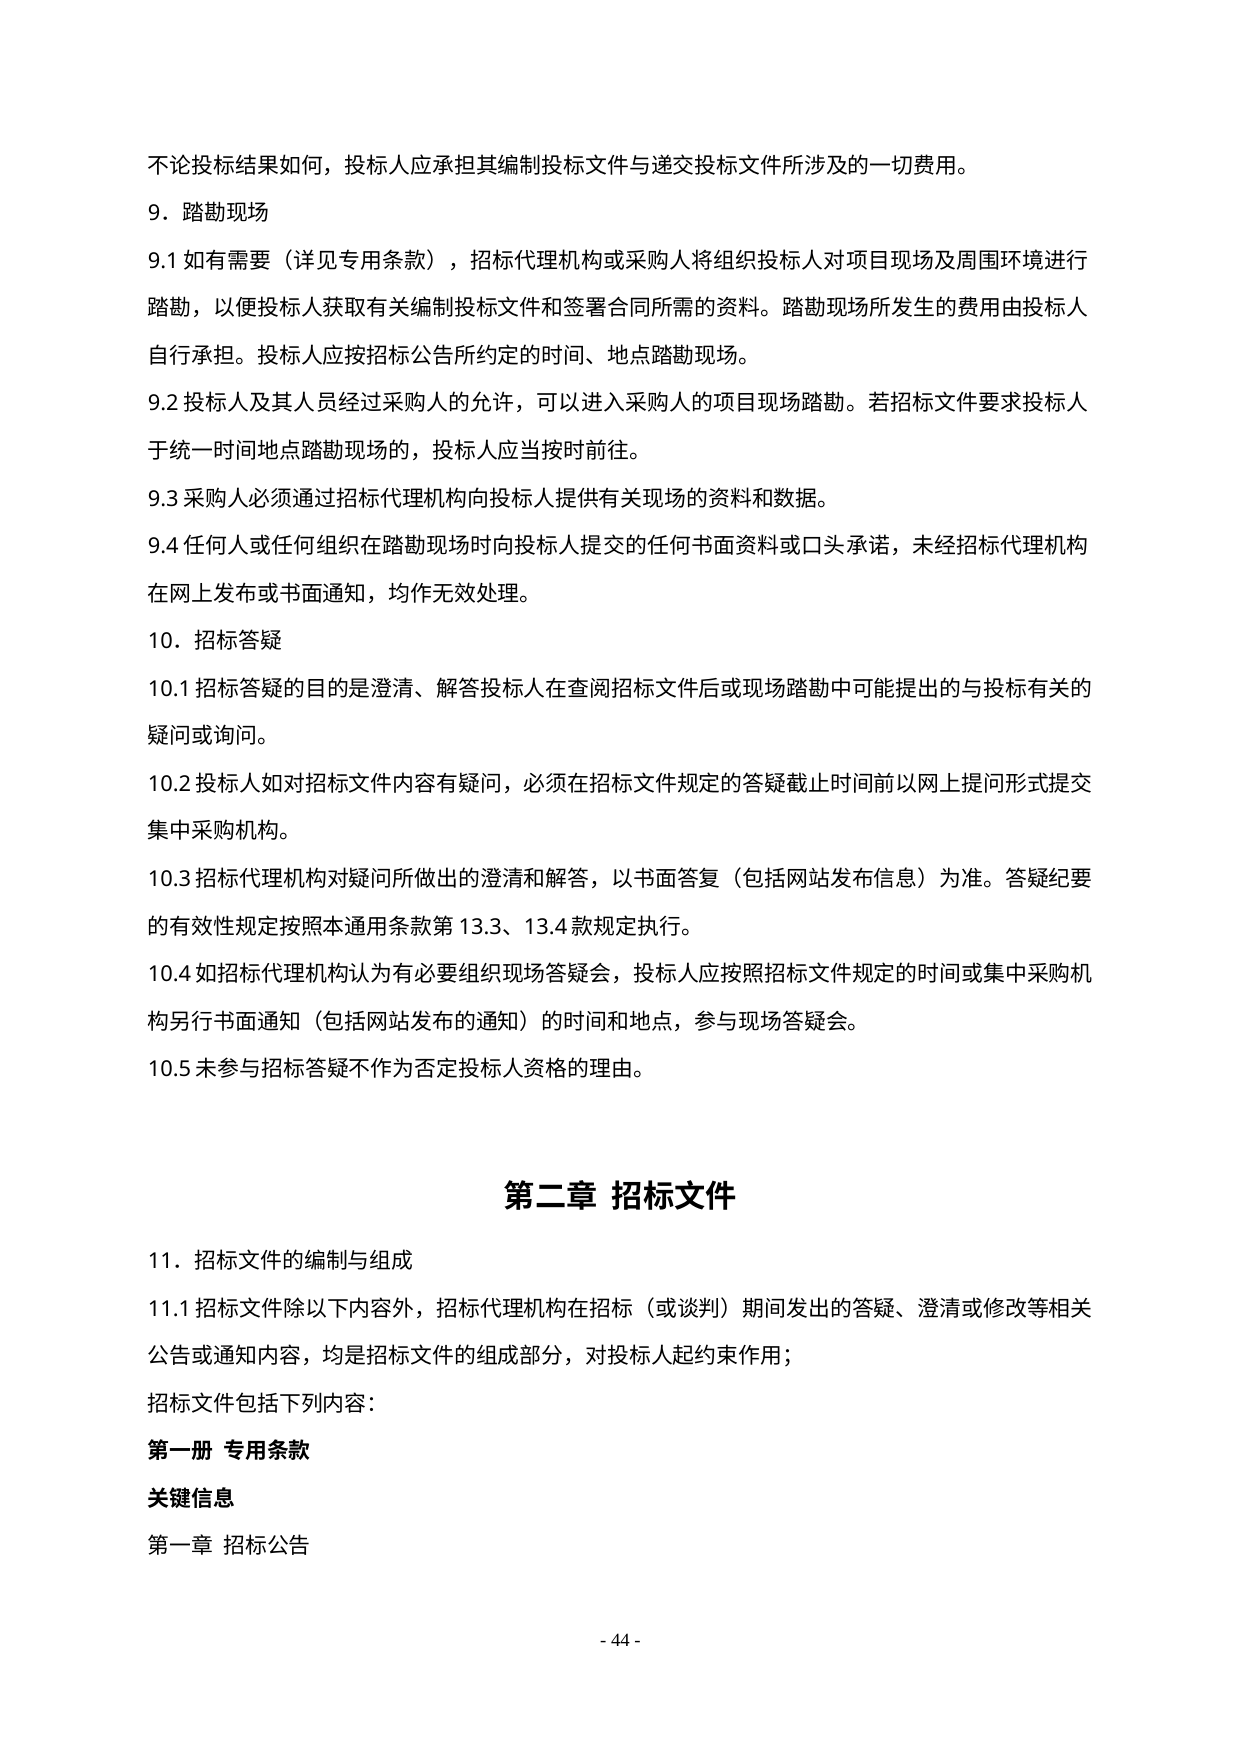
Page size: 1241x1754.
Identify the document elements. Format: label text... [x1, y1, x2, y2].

text 第一章 招标公告 [148, 1528, 1092, 1560]
text 9．踏勘现场 [148, 195, 1092, 227]
text 9.4任何人或任何组织在踏勘现场时向投标人提交的任何书面资料或口头承诺，未经招标代理机构在网上发布或书面通知，均作无效处理。 [148, 528, 1092, 607]
text 10.4如招标代理机构认为有必要组织现场答疑会，投标人应按照招标文件规定的时间或集中采购机构另行书面通知（包括网站发布的通知）的时间和地点，参与现场答疑会。 [148, 956, 1092, 1036]
text 10.3招标代理机构对疑问所做出的澄清和解答，以书面答复（包括网站发布信息）为准。答疑纪要的有效性规定按照本通用条款第13.3、13.4款规定执行。 [148, 861, 1092, 940]
text 9.2投标人及其人员经过采购人的允许，可以进入采购人的项目现场踏勘。若招标文件要求投标人于统一时间地点踏勘现场的，投标人应当按时前往。 [148, 385, 1092, 465]
text 10．招标答疑 [148, 623, 1092, 655]
text 11.1招标文件除以下内容外，招标代理机构在招标（或谈判）期间发出的答疑、澄清或修改等相关公告或通知内容，均是招标文件的组成部分，对投标人起约束作用； [148, 1291, 1092, 1370]
subtitle 第二章 招标文件 [148, 1171, 1092, 1216]
text 关键信息 [148, 1481, 1092, 1512]
text 招标文件包括下列内容： [148, 1386, 1092, 1417]
text 10.1招标答疑的目的是澄清、解答投标人在查阅招标文件后或现场踏勘中可能提出的与投标有关的疑问或询问。 [148, 671, 1092, 750]
text 第一册 专用条款 [148, 1433, 1092, 1465]
text 10.2投标人如对招标文件内容有疑问，必须在招标文件规定的答疑截止时间前以网上提问形式提交集中采购机构。 [148, 766, 1092, 845]
text 9.3采购人必须通过招标代理机构向投标人提供有关现场的资料和数据。 [148, 481, 1092, 512]
text 9.1如有需要（详见专用条款），招标代理机构或采购人将组织投标人对项目现场及周围环境进行踏勘，以便投标人获取有关编制投标文件和签署合同所需的资料。踏勘现场所发生的费用由投标人自行承担。投标人应按招标公告所约定的时间、地点踏勘现场。 [148, 243, 1092, 369]
text 11．招标文件的编制与组成 [148, 1243, 1092, 1275]
text 10.5未参与招标答疑不作为否定投标人资格的理由。 [148, 1051, 1092, 1083]
text 不论投标结果如何，投标人应承担其编制投标文件与递交投标文件所涉及的一切费用。 [148, 148, 1092, 179]
